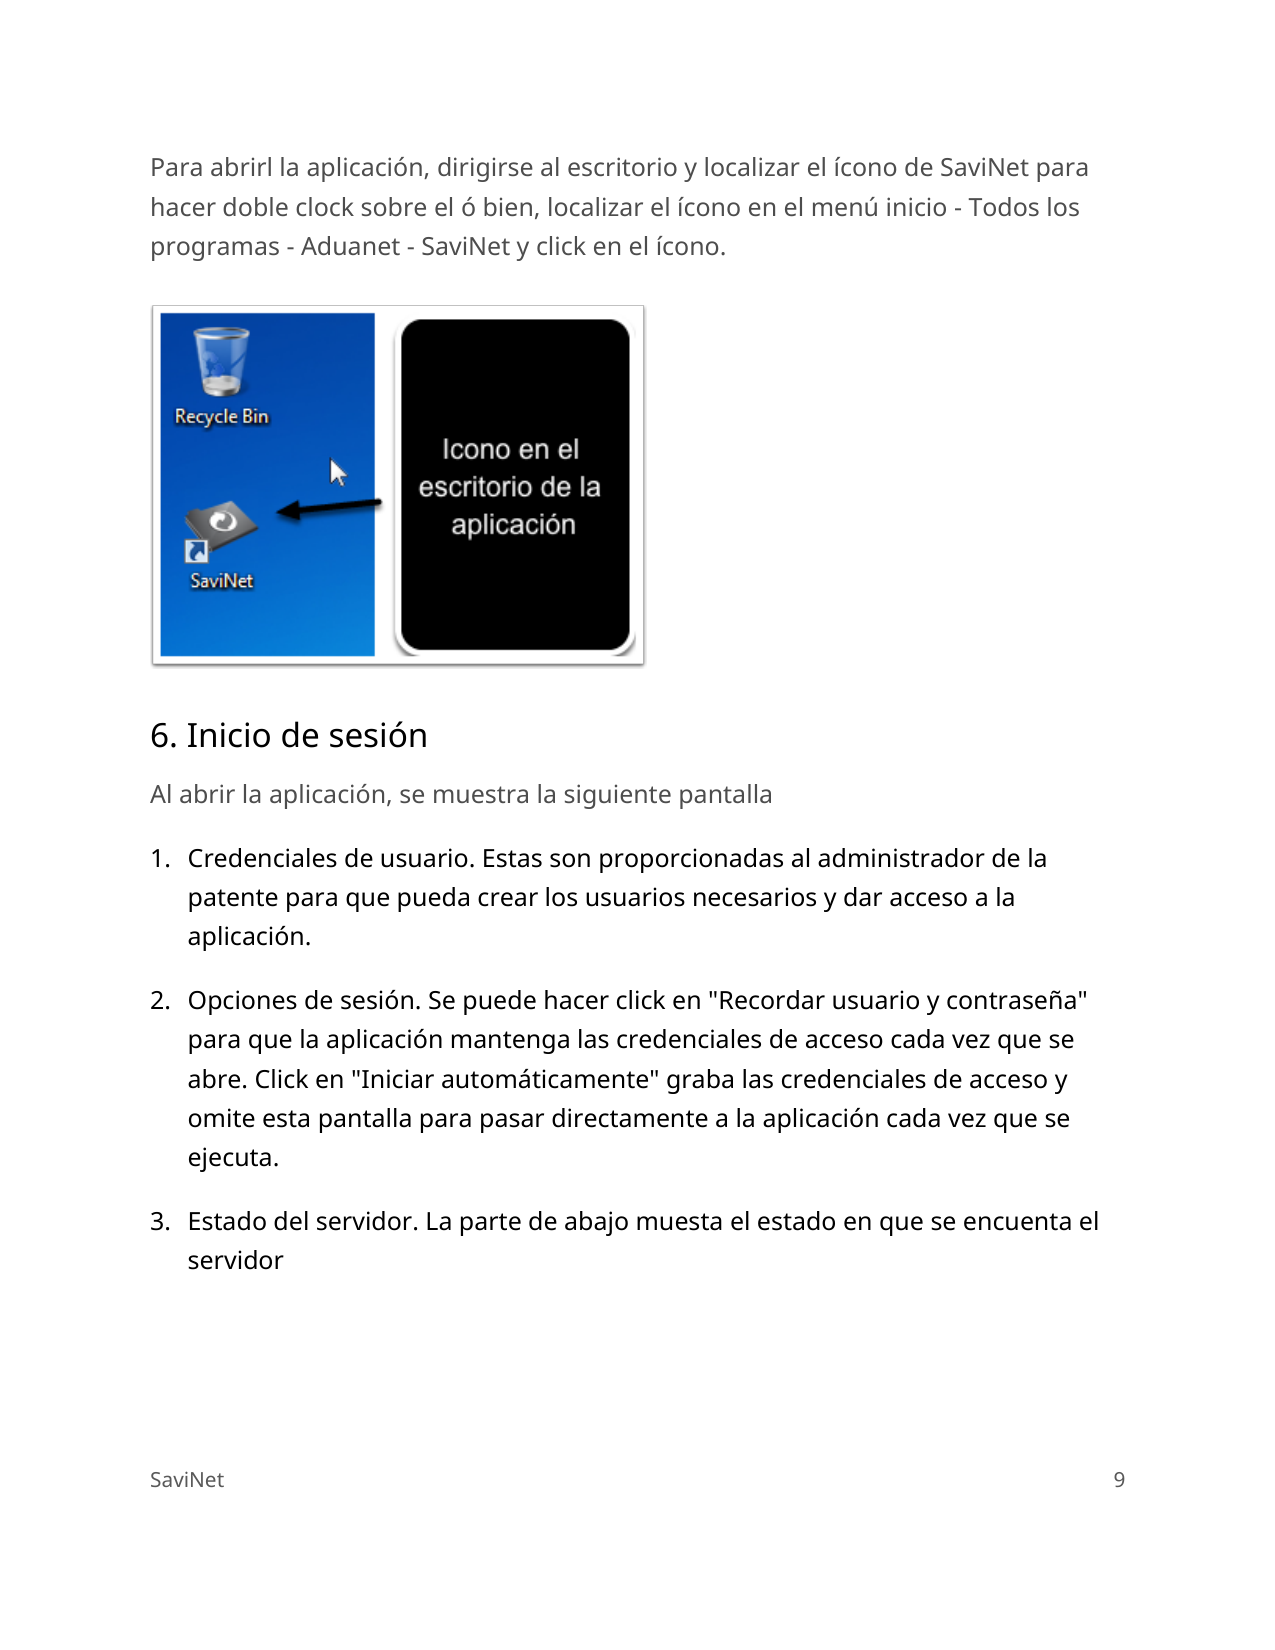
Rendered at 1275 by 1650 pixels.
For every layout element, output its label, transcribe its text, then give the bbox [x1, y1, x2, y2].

text Para abrirl la aplicación, dirigirse al escritorio y localizar el ícono de SaviNet para hacer doble clock sobre el ó bien, localizar el ícono en el menú inicio - Todos los programas - Aduanet - SaviNet y click en el ícono. [150, 150, 1125, 262]
list Opciones de sesión. Se puede hacer click en "Recordar usuario y contraseña" para que la aplicación mantenga las credenciales de acceso cada vez que se abre. Click en "Iniciar automáticamente" graba las credenciales de acceso y omite esta pantalla para pasar directamente a la aplicación cada vez que se ejecuta. [150, 983, 1125, 1174]
list Credenciales de usuario. Estas son proporcionadas al administrador de la patente para que pueda crear los usuarios necesarios y dar acceso a la aplicación. [150, 841, 1125, 953]
picture [150, 305, 647, 669]
text Al abrir la aplicación, se muestra la siguiente pantalla [150, 776, 1125, 810]
list Estado del servidor. La parte de abajo muesta el estado en que se encuenta el servidor [150, 1204, 1125, 1277]
subtitle 6. Inicio de sesión [150, 712, 1125, 757]
